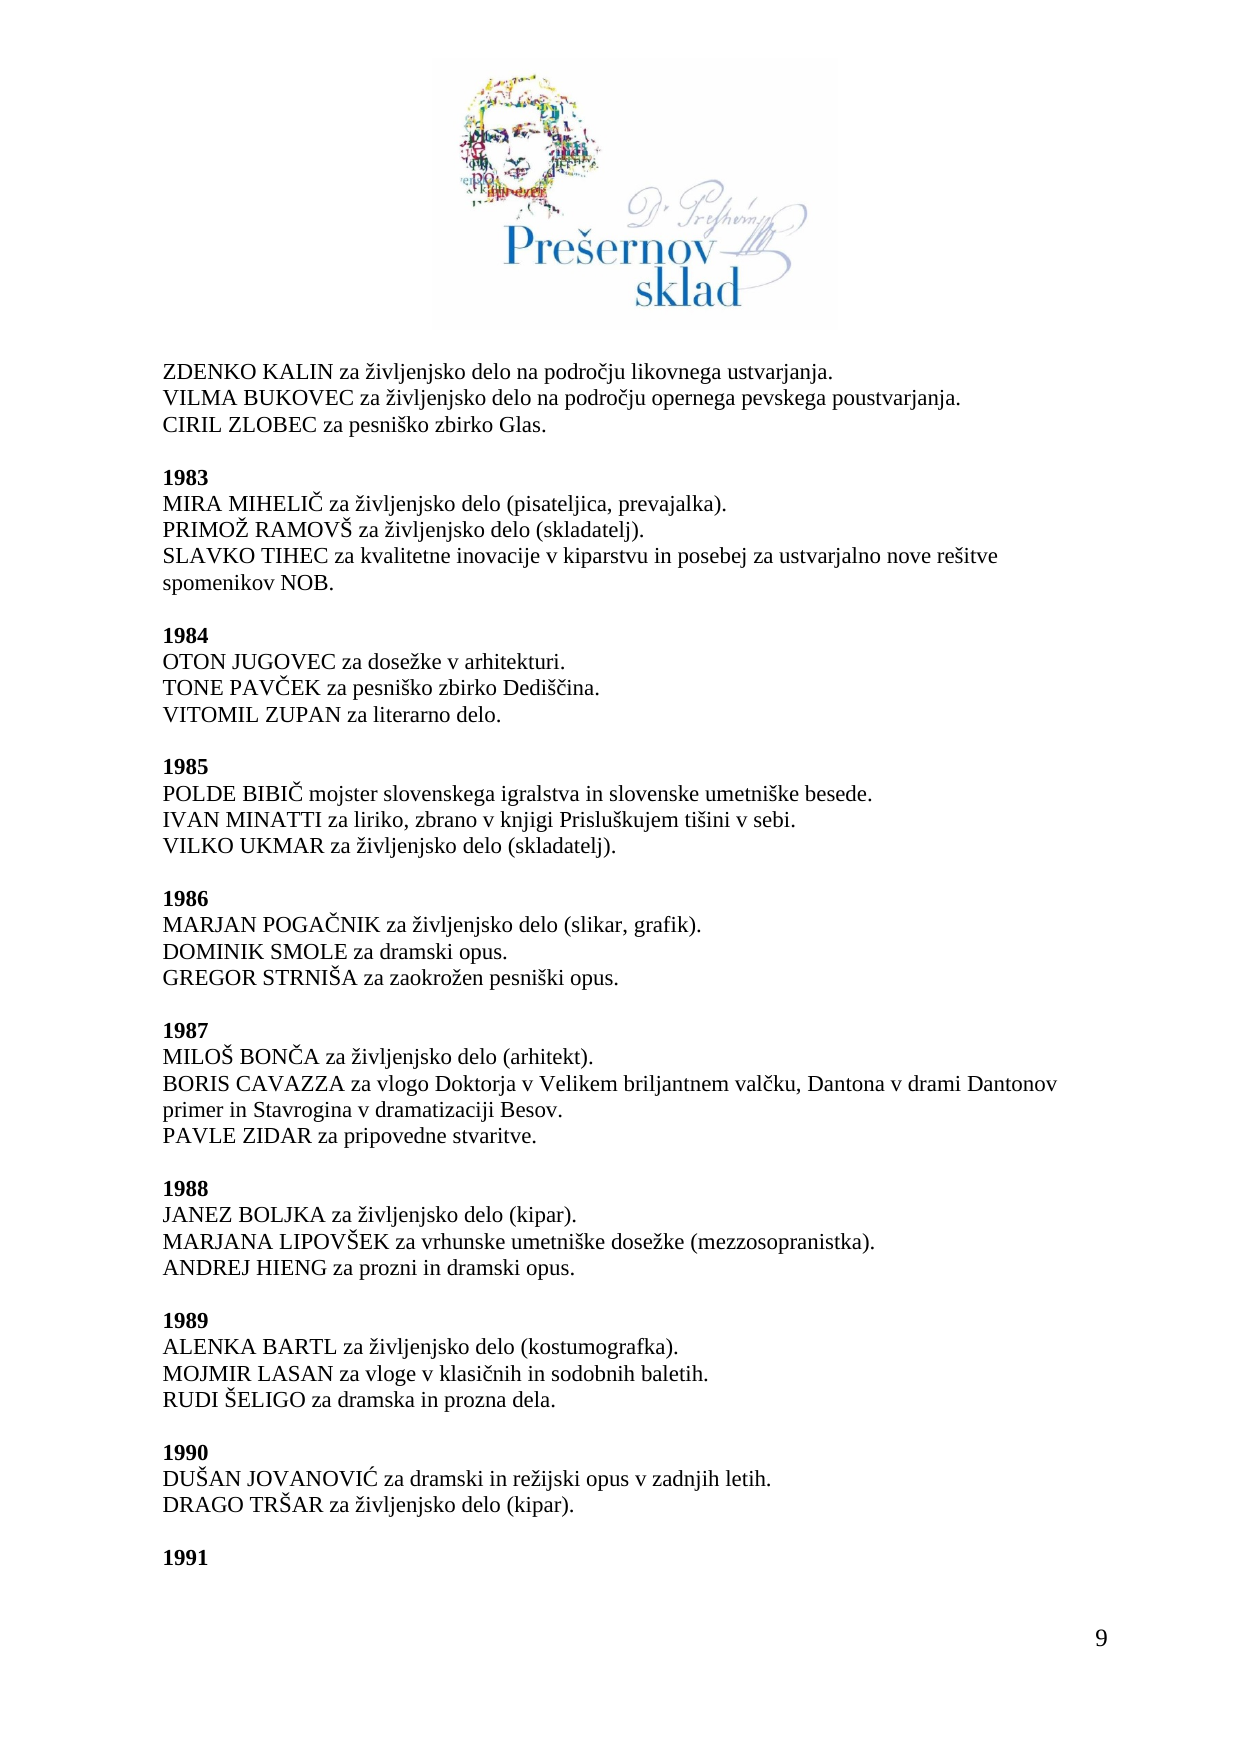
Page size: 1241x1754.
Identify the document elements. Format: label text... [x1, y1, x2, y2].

text VILKO UKMAR za življenjsko delo (skladatelj). [162, 832, 1107, 859]
text 1985 [162, 753, 1107, 780]
text GREGOR STRNIŠA za zaokrožen pesniški opus. [162, 964, 1107, 991]
text DRAGO TRŠAR za življenjsko delo (kipar). [162, 1491, 1107, 1518]
text PRIMOŽ RAMOVŠ za življenjsko delo (skladatelj). [162, 516, 1107, 543]
text VITOMIL ZUPAN za literarno delo. [162, 701, 1107, 727]
text MILOŠ BONČA za življenjsko delo (arhitekt). [162, 1043, 1107, 1070]
picture [431, 58, 839, 330]
text OTON JUGOVEC za dosežke v arhitekturi. [162, 648, 1107, 674]
text TONE PAVČEK za pesniško zbirko Dediščina. [162, 674, 1107, 701]
text 1988 [162, 1175, 1107, 1201]
text 1986 [162, 885, 1107, 912]
text 1989 [162, 1307, 1107, 1333]
text MOJMIR LASAN za vloge v klasičnih in sodobnih baletih. [162, 1359, 1107, 1386]
text ZDENKO KALIN za življenjsko delo na področju likovnega ustvarjanja. [162, 358, 1107, 384]
text ANDREJ HIENG za prozni in dramski opus. [162, 1254, 1107, 1281]
text POLDE BIBIČ mojster slovenskega igralstva in slovenske umetniške besede. [162, 780, 1107, 806]
text RUDI ŠELIGO za dramska in prozna dela. [162, 1386, 1107, 1412]
text MARJAN POGAČNIK za življenjsko delo (slikar, grafik). [162, 912, 1107, 938]
text PAVLE ZIDAR za pripovedne stvaritve. [162, 1122, 1107, 1149]
text MARJANA LIPOVŠEK za vrhunske umetniške dosežke (mezzosopranistka). [162, 1228, 1107, 1254]
text DUŠAN JOVANOVIĆ za dramski in režijski opus v zadnjih letih. [162, 1465, 1107, 1491]
text 1987 [162, 1017, 1107, 1043]
text ALENKA BARTL za življenjsko delo (kostumografka). [162, 1333, 1107, 1359]
text 1990 [162, 1439, 1107, 1465]
text VILMA BUKOVEC za življenjsko delo na področju opernega pevskega poustvarjanja. [162, 384, 1107, 411]
text 1983 [162, 463, 1107, 490]
text JANEZ BOLJKA za življenjsko delo (kipar). [162, 1201, 1107, 1228]
text MIRA MIHELIČ za življenjsko delo (pisateljica, prevajalka). [162, 490, 1107, 516]
text 1991 [162, 1544, 1107, 1570]
text 1984 [162, 622, 1107, 648]
text SLAVKO TIHEC za kvalitetne inovacije v kiparstvu in posebej za ustvarjalno nove rešitve spomenikov NOB. [162, 543, 1107, 595]
text DOMINIK SMOLE za dramski opus. [162, 938, 1107, 964]
text IVAN MINATTI za liriko, zbrano v knjigi Prisluškujem tišini v sebi. [162, 806, 1107, 832]
text BORIS CAVAZZA za vlogo Doktorja v Velikem briljantnem valčku, Dantona v drami Dantonov primer in Stavrogina v dramatizaciji Besov. [162, 1070, 1107, 1122]
text CIRIL ZLOBEC za pesniško zbirko Glas. [162, 411, 1107, 437]
